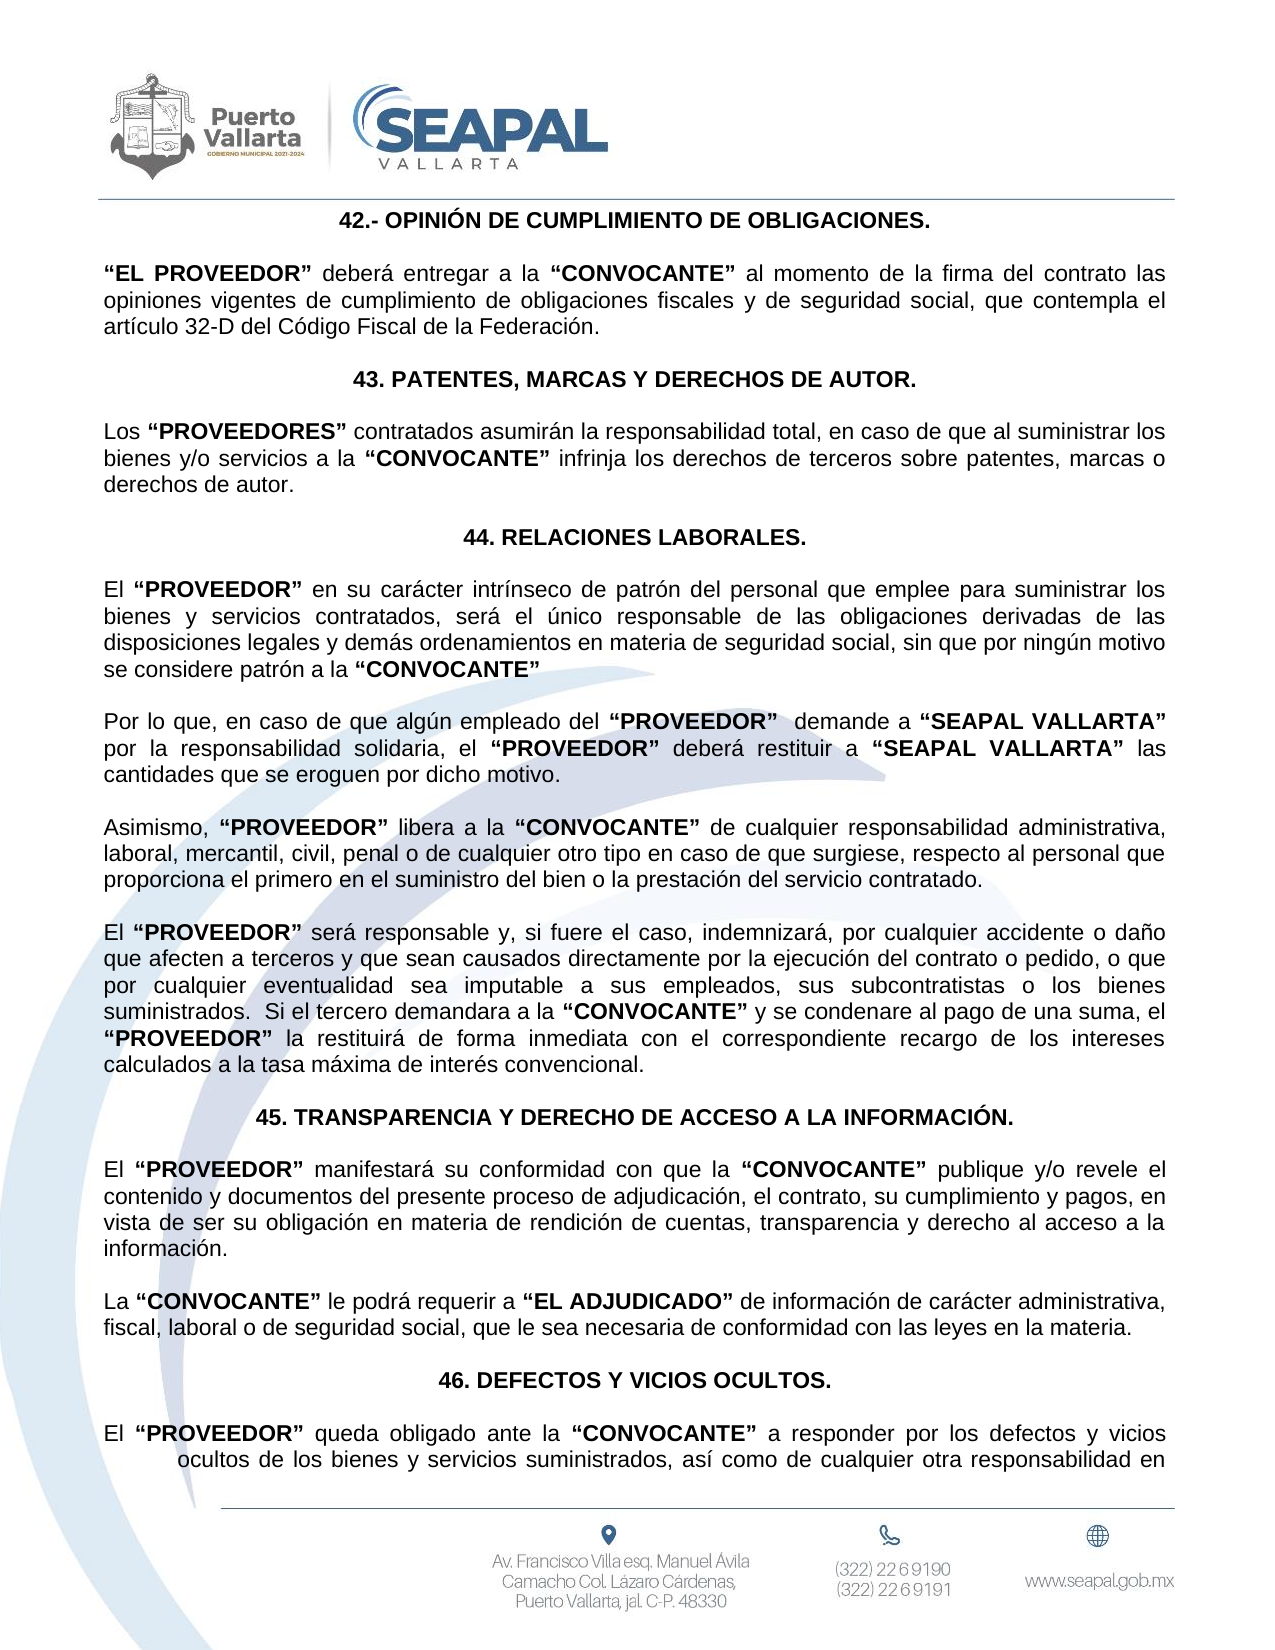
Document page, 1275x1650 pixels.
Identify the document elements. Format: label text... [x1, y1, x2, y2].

text El “PROVEEDOR” en su carácter intrínseco de patrón del personal que emplee para suministrar los bienes y servicios contratados, será el único responsable de las obligaciones derivadas de las disposiciones legales y demás ordenamientos en materia de seguridad social, sin que por ningún motivo se considere patrón a la “CONVOCANTE” [103, 576, 1166, 682]
text Asimismo, “PROVEEDOR” libera a la “CONVOCANTE” de cualquier responsabilidad administrativa, laboral, mercantil, civil, penal o de cualquier otro tipo en caso de que surgiese, respecto al personal que proporciona el primero en el suministro del bien o la prestación del servicio contratado. [103, 814, 1166, 893]
text El “PROVEEDOR” será responsable y, si fuere el caso, indemnizará, por cualquier accidente o daño que afecten a terceros y que sean causados directamente por la ejecución del contrato o pedido, o que por cualquier eventualidad sea imputable a sus empleados, sus subcontratistas o los bienes suministrados. Si el tercero demandara a la “CONVOCANTE” y se condenare al pago de una suma, el “PROVEEDOR” la restituirá de forma inmediata con el correspondiente recargo de los intereses calculados a la tasa máxima de interés convencional. [103, 919, 1166, 1077]
text 44. RELACIONES LABORALES. [103, 524, 1166, 550]
picture [0, 0, 1275, 1650]
text 43. PATENTES, MARCAS Y DERECHOS DE AUTOR. [103, 366, 1166, 392]
text “EL PROVEEDOR” deberá entregar a la “CONVOCANTE” al momento de la firma del contrato las opiniones vigentes de cumplimiento de obligaciones fiscales y de seguridad social, que contempla el artículo 32-D del Código Fiscal de la Federación. [103, 260, 1166, 339]
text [103, 1420, 1166, 1472]
text Por lo que, en caso de que algún empleado del “PROVEEDOR” demande a “SEAPAL VALLARTA” por la responsabilidad solidaria, el “PROVEEDOR” deberá restituir a “SEAPAL VALLARTA” las cantidades que se eroguen por dicho motivo. [103, 708, 1166, 787]
text La “CONVOCANTE” le podrá requerir a “EL ADJUDICADO” de información de carácter administrativa, fiscal, laboral o de seguridad social, que le sea necesaria de conformidad con las leyes en la materia. [103, 1288, 1166, 1341]
text Los “PROVEEDORES” contratados asumirán la responsabilidad total, en caso de que al suministrar los bienes y/o servicios a la “CONVOCANTE” infrinja los derechos de terceros sobre patentes, marcas o derechos de autor. [103, 418, 1166, 497]
text 46. DEFECTOS Y VICIOS OCULTOS. [103, 1367, 1166, 1393]
text El “PROVEEDOR” manifestará su conformidad con que la “CONVOCANTE” publique y/o revele el contenido y documentos del presente proceso de adjudicación, el contrato, su cumplimiento y pagos, en vista de ser su obligación en materia de rendición de cuentas, transparencia y derecho al acceso a la información. [103, 1156, 1166, 1262]
text 42.- OPINIÓN DE CUMPLIMIENTO DE OBLIGACIONES. [103, 207, 1166, 234]
text 45. TRANSPARENCIA Y DERECHO DE ACCESO A LA INFORMACIÓN. [103, 1103, 1166, 1130]
